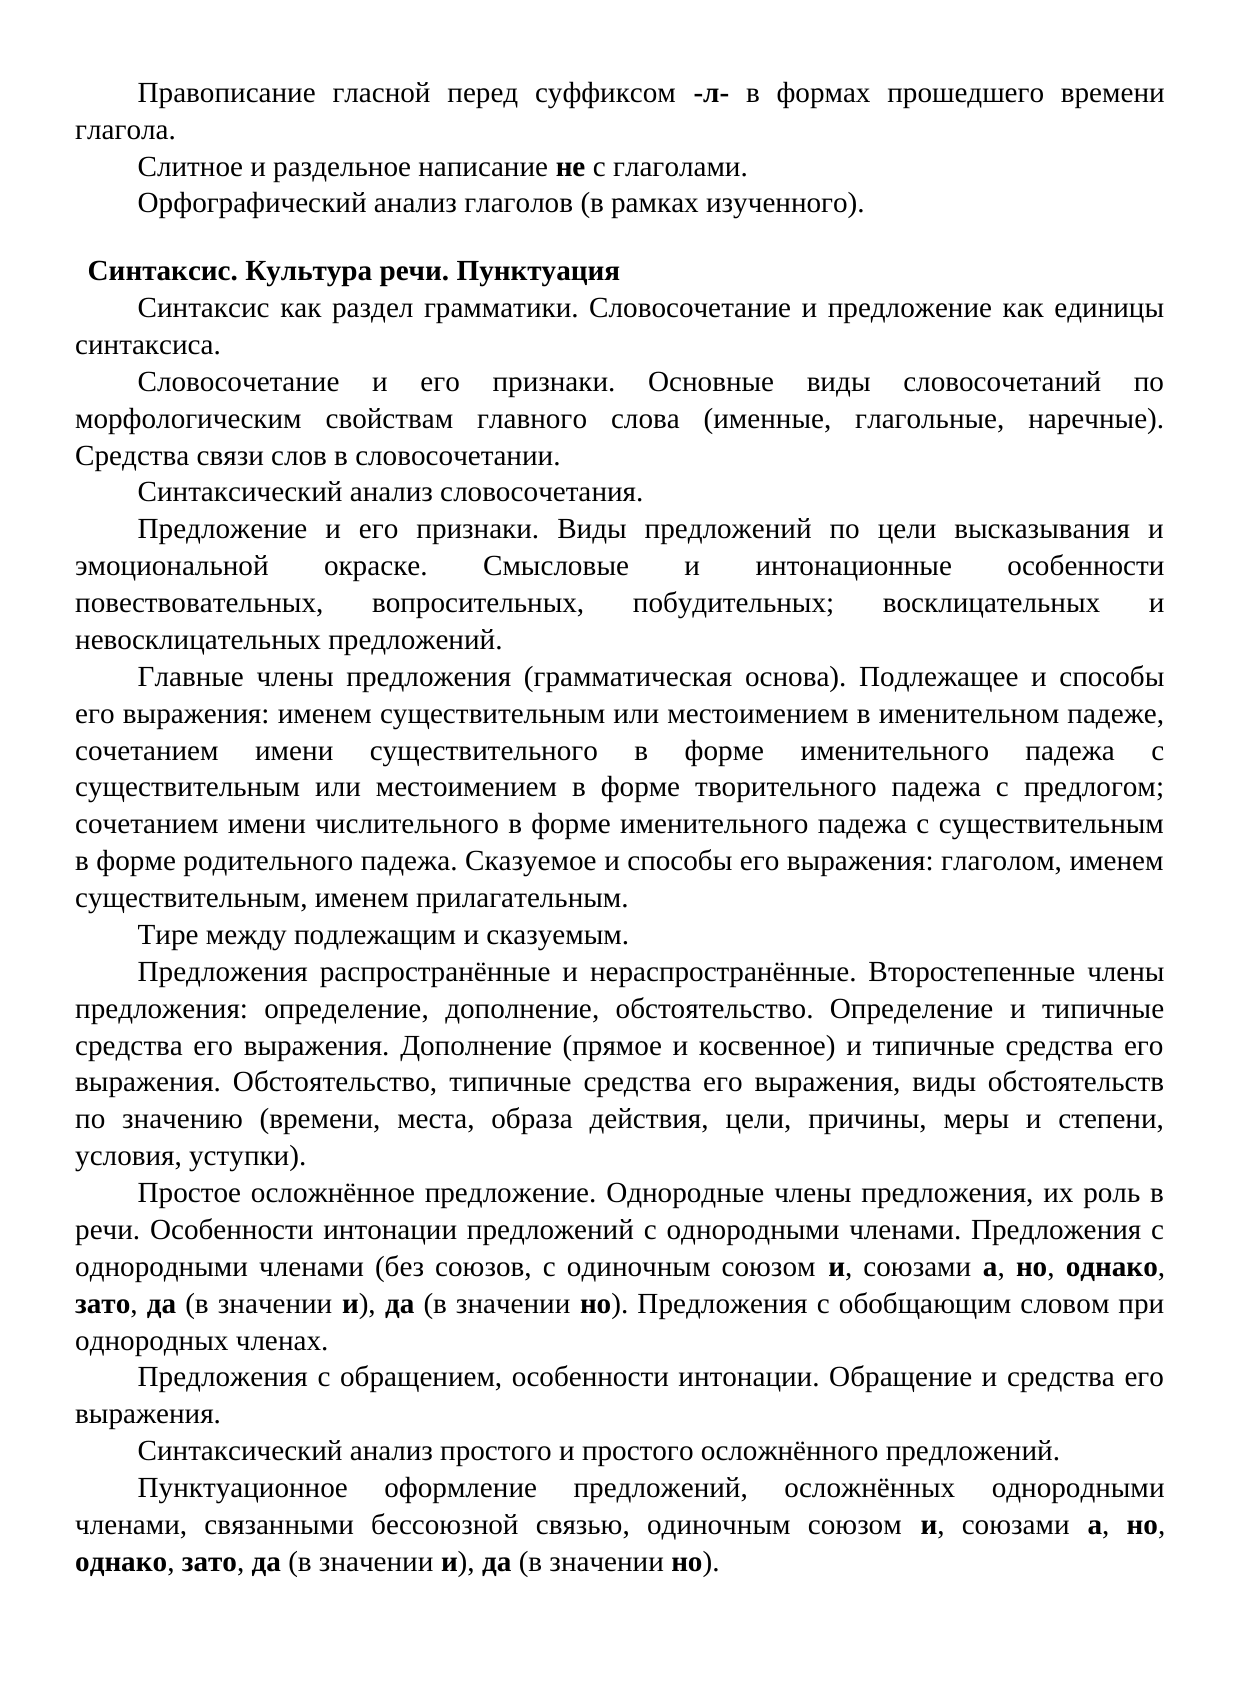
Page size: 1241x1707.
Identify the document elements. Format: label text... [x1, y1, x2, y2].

text Синтаксический анализ словосочетания. [75, 474, 1165, 508]
text Правописание гласной перед суффиксом -л- в формах прошедшего времени глагола. [75, 75, 1165, 145]
text Простое осложнённое предложение. Однородные члены предложения, их роль в речи. Особенности интонации предложений с однородными членами. Предложения с однородными членами (без союзов, с одиночным союзом и, союзами а, но, однако, зато, да (в значении и), да (в значении но). Предложения с обобщающим словом при однородных членах. [75, 1175, 1165, 1356]
text Предложения распространённые и нераспространённые. Второстепенные члены предложения: определение, дополнение, обстоятельство. Определение и типичные средства его выражения. Дополнение (прямое и косвенное) и типичные средства его выражения. Обстоятельство, типичные средства его выражения, виды обстоятельств по значению (времени, места, образа действия, цели, причины, меры и степени, условия, уступки). [75, 954, 1165, 1172]
text Словосочетание и его признаки. Основные виды словосочетаний по морфологическим свойствам главного слова (именные, глагольные, наречные). Средства связи слов в словосочетании. [75, 364, 1165, 471]
text Пунктуационное оформление предложений, осложнённых однородными членами, связанными бессоюзной связью, одиночным союзом и, союзами а, но, однако, зато, да (в значении и), да (в значении но). [75, 1470, 1165, 1577]
text Орфографический анализ глаголов (в рамках изученного). [75, 186, 1165, 219]
text Синтаксический анализ простого и простого осложнённого предложений. [75, 1433, 1165, 1467]
text Слитное и раздельное написание не с глаголами. [75, 149, 1165, 182]
text Главные члены предложения (грамматическая основа). Подлежащее и способы его выражения: именем существительным или местоимением в именительном падеже, сочетанием имени существительного в форме именительного падежа с существительным или местоимением в форме творительного падежа с предлогом; сочетанием имени числительного в форме именительного падежа с существительным в форме родительного падежа. Сказуемое и способы его выражения: глаголом, именем существительным, именем прилагательным. [75, 659, 1165, 914]
text Синтаксис как раздел грамматики. Словосочетание и предложение как единицы синтаксиса. [75, 290, 1165, 361]
text Предложение и его признаки. Виды предложений по цели высказывания и эмоциональной окраске. Смысловые и интонационные особенности повествовательных, вопросительных, побудительных; восклицательных и невосклицательных предложений. [75, 511, 1165, 656]
text Синтаксис. Культура речи. Пунктуация [87, 253, 1165, 287]
text Предложения с обращением, особенности интонации. Обращение и средства его выражения. [75, 1359, 1165, 1430]
text Тире между подлежащим и сказуемым. [75, 917, 1165, 951]
